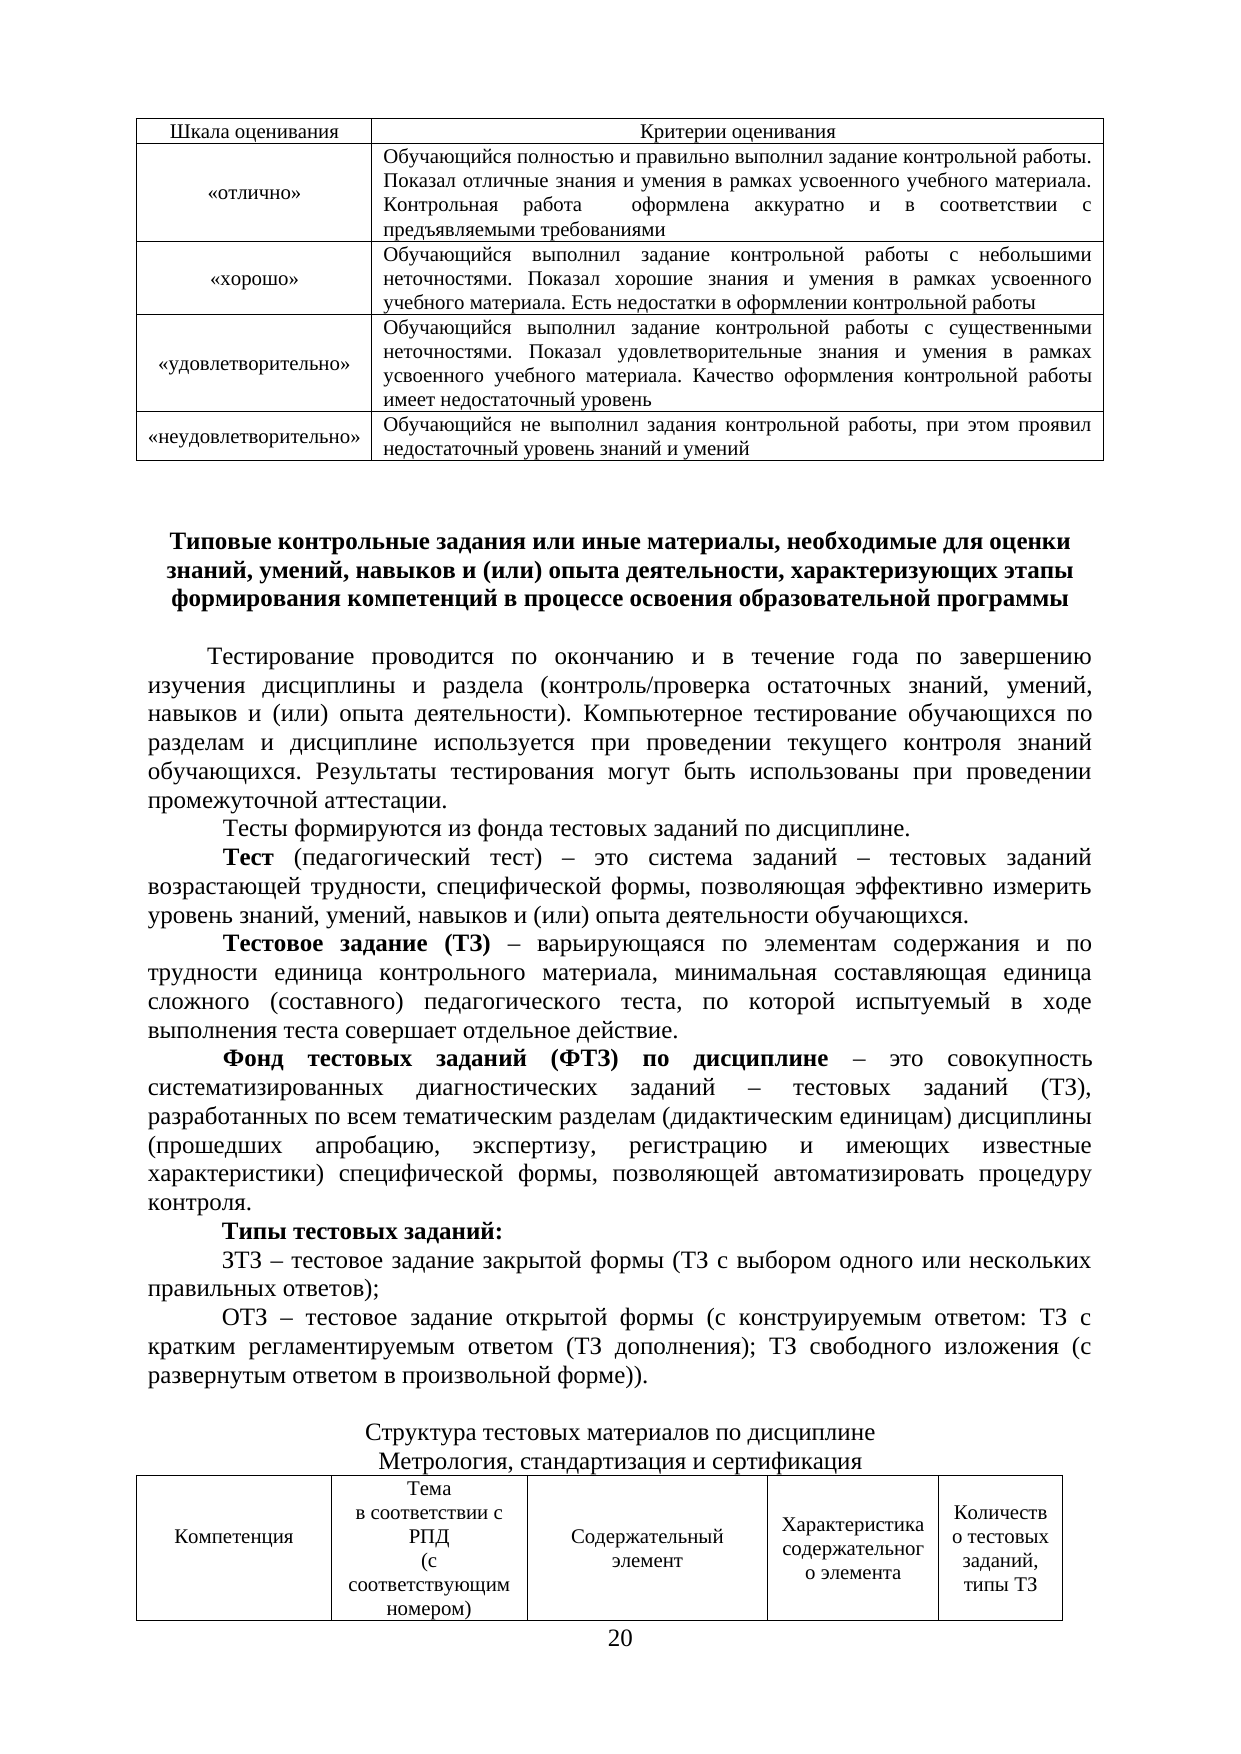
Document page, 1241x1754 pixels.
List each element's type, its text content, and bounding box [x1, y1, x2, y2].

table_cell «неудовлетворительно» [137, 412, 371, 460]
table_cell «отлично» [137, 144, 371, 241]
text ЗТЗ – тестовое задание закрытой формы (ТЗ с выбором одного или нескольких правильных ответов); [148, 1245, 1092, 1302]
table_cell Обучающийся полностью и правильно выполнил задание контрольной работы. Показал отличные знания и умения в рамках усвоенного учебного материала. Контрольная работа оформлена аккуратно и в соответствии с предъявляемыми требованиями [372, 144, 1103, 241]
table_cell «хорошо» [137, 242, 371, 314]
table_cell Обучающийся не выполнил задания контрольной работы, при этом проявил недостаточный уровень знаний и умений [372, 412, 1103, 460]
text Метрология, стандартизация и сертификация [148, 1446, 1092, 1475]
table_header Количество тестовых заданий, типы ТЗ [939, 1476, 1062, 1620]
table_header Характеристика содержательного элемента [768, 1476, 938, 1620]
table_cell Обучающийся выполнил задание контрольной работы с небольшими неточностями. Показал хорошие знания и умения в рамках усвоенного учебного материала. Есть недостатки в оформлении контрольной работы [372, 242, 1103, 314]
text Тест (педагогический тест) – это система заданий – тестовых заданий возрастающей трудности, специфической формы, позволяющая эффективно измерить уровень знаний, умений, навыков и (или) опыта деятельности обучающихся. [148, 842, 1092, 928]
table_cell «удовлетворительно» [137, 315, 371, 411]
table_header Критерии оценивания [372, 119, 1103, 143]
text ОТЗ – тестовое задание открытой формы (с конструируемым ответом: ТЗ с кратким регламентируемым ответом (ТЗ дополнения); ТЗ свободного изложения (с развернутым ответом в произвольной форме)). [148, 1302, 1092, 1388]
table_header Содержательный элемент [528, 1476, 767, 1620]
table_header Тема в соответствии с РПД (с соответствующим номером) [332, 1476, 527, 1620]
text Типовые контрольные задания или иные материалы, необходимые для оценки знаний, умений, навыков и (или) опыта деятельности, характеризующих этапы формирования компетенций в процессе освоения образовательной программы [148, 526, 1092, 612]
text Фонд тестовых заданий (ФТЗ) по дисциплине – это совокупность систематизированных диагностических заданий – тестовых заданий (ТЗ), разработанных по всем тематическим разделам (дидактическим единицам) дисциплины (прошедших апробацию, экспертизу, регистрацию и имеющих известные характеристики) специфической формы, позволяющей автоматизировать процедуру контроля. [148, 1043, 1092, 1216]
text Тестирование проводится по окончанию и в течение года по завершению изучения дисциплины и раздела (контроль/проверка остаточных знаний, умений, навыков и (или) опыта деятельности). Компьютерное тестирование обучающихся по разделам и дисциплине используется при проведении текущего контроля знаний обучающихся. Результаты тестирования могут быть использованы при проведении промежуточной аттестации. [148, 641, 1092, 813]
text Типы тестовых заданий: [148, 1216, 1092, 1245]
text Тесты формируются из фонда тестовых заданий по дисциплине. [148, 813, 1092, 842]
text Структура тестовых материалов по дисциплине [148, 1417, 1092, 1446]
table_header Компетенция [137, 1476, 331, 1620]
table_header Шкала оценивания [137, 119, 371, 143]
text Тестовое задание (ТЗ) – варьирующаяся по элементам содержания и по трудности единица контрольного материала, минимальная составляющая единица сложного (составного) педагогического теста, по которой испытуемый в ходе выполнения теста совершает отдельное действие. [148, 928, 1092, 1043]
table_cell Обучающийся выполнил задание контрольной работы с существенными неточностями. Показал удовлетворительные знания и умения в рамках усвоенного учебного материала. Качество оформления контрольной работы имеет недостаточный уровень [372, 315, 1103, 411]
